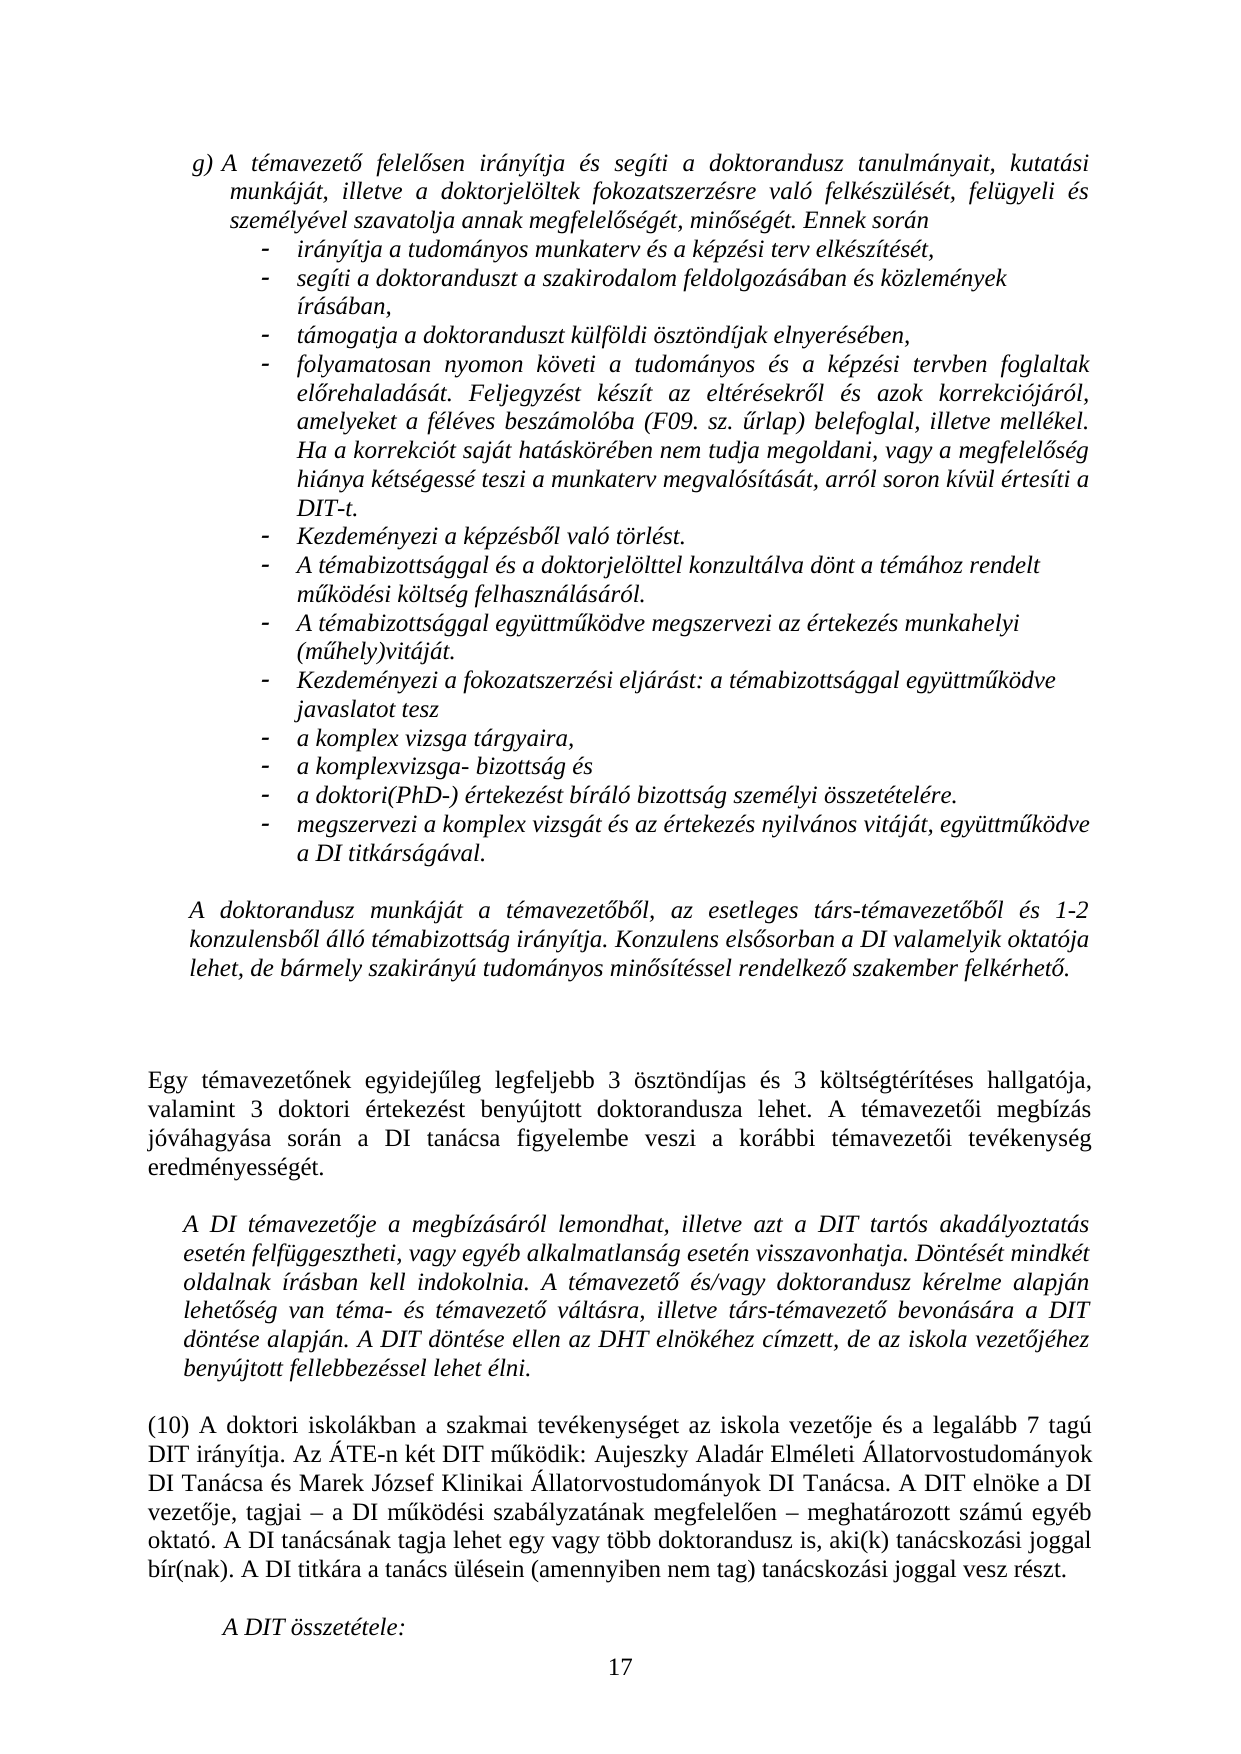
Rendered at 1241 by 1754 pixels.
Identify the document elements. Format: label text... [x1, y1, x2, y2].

text A DIT összetétele: [223, 1612, 1092, 1640]
list a komplex vizsga tárgyaira, [259, 723, 1092, 751]
list segíti a doktoranduszt a szakirodalom feldolgozásában és közlemények írásában, [259, 263, 1092, 320]
list támogatja a doktoranduszt külföldi ösztöndíjak elnyerésében, [259, 320, 1092, 349]
list Kezdeményezi a képzésből való törlést. [259, 521, 1092, 550]
text (10) A doktori iskolákban a szakmai tevékenységet az iskola vezetője és a legalább 7 tagú DIT irányítja. Az ÁTE-n két DIT működik: Aujeszky Aladár Elméleti Állatorvostudományok DI Tanácsa és Marek József Klinikai Állatorvostudományok DI Tanácsa. A DIT elnöke a DI vezetője, tagjai – a DI működési szabályzatának megfelelően – meghatározott számú egyéb oktató. A DI tanácsának tagja lehet egy vagy több doktorandusz is, aki(k) tanácskozási joggal bír(nak). A DI titkára a tanács ülésein (amennyiben nem tag) tanácskozási joggal vesz részt. [148, 1410, 1092, 1583]
list a doktori(PhD-) értekezést bíráló bizottság személyi összetételére. [259, 780, 1092, 809]
list Kezdeményezi a fokozatszerzési eljárást: a témabizottsággal együttműködve javaslatot tesz [259, 665, 1092, 723]
list A témabizottsággal együttműködve megszervezi az értekezés munkahelyi (műhely)vitáját. [259, 608, 1092, 665]
text A doktorandusz munkáját a témavezetőből, az esetleges társ-témavezetőből és 1-2 konzulensből álló témabizottság irányítja. Konzulens elsősorban a DI valamelyik oktatója lehet, de bármely szakirányú tudományos minősítéssel rendelkező szakember felkérhető. [189, 895, 1092, 981]
text Egy témavezetőnek egyidejűleg legfeljebb 3 ösztöndíjas és 3 költségtérítéses hallgatója, valamint 3 doktori értekezést benyújtott doktorandusza lehet. A témavezetői megbízás jóváhagyása során a DI tanácsa figyelembe veszi a korábbi témavezetői tevékenység eredményességét. [148, 1065, 1092, 1180]
list folyamatosan nyomon követi a tudományos és a képzési tervben foglaltak előrehaladását. Feljegyzést készít az eltérésekről és azok korrekciójáról, amelyeket a féléves beszámolóba (F09. sz. űrlap) belefoglal, illetve mellékel. Ha a korrekciót saját hatáskörében nem tudja megoldani, vagy a megfelelőség hiánya kétségessé teszi a munkaterv megvalósítását, arról soron kívül értesíti a DIT-t. [259, 349, 1092, 521]
list A témavezető felelősen irányítja és segíti a doktorandusz tanulmányait, kutatási munkáját, illetve a doktorjelöltek fokozatszerzésre való felkészülését, felügyeli és személyével szavatolja annak megfelelőségét, minőségét. Ennek során [192, 148, 1092, 234]
list megszervezi a komplex vizsgát és az értekezés nyilvános vitáját, együttműködve a DI titkárságával. [259, 809, 1092, 866]
text A DI témavezetője a megbízásáról lemondhat, illetve azt a DIT tartós akadályoztatás esetén felfüggesztheti, vagy egyéb alkalmatlanság esetén visszavonhatja. Döntését mindkét oldalnak írásban kell indokolnia. A témavezető és/vagy doktorandusz kérelme alapján lehetőség van téma- és témavezető váltásra, illetve társ-témavezető bevonására a DIT döntése alapján. A DIT döntése ellen az DHT elnökéhez címzett, de az iskola vezetőjéhez benyújtott fellebbezéssel lehet élni. [183, 1209, 1092, 1382]
list a komplexvizsga- bizottság és [259, 751, 1092, 780]
list A témabizottsággal és a doktorjelölttel konzultálva dönt a témához rendelt működési költség felhasználásáról. [259, 550, 1092, 608]
list irányítja a tudományos munkaterv és a képzési terv elkészítését, [259, 234, 1092, 263]
